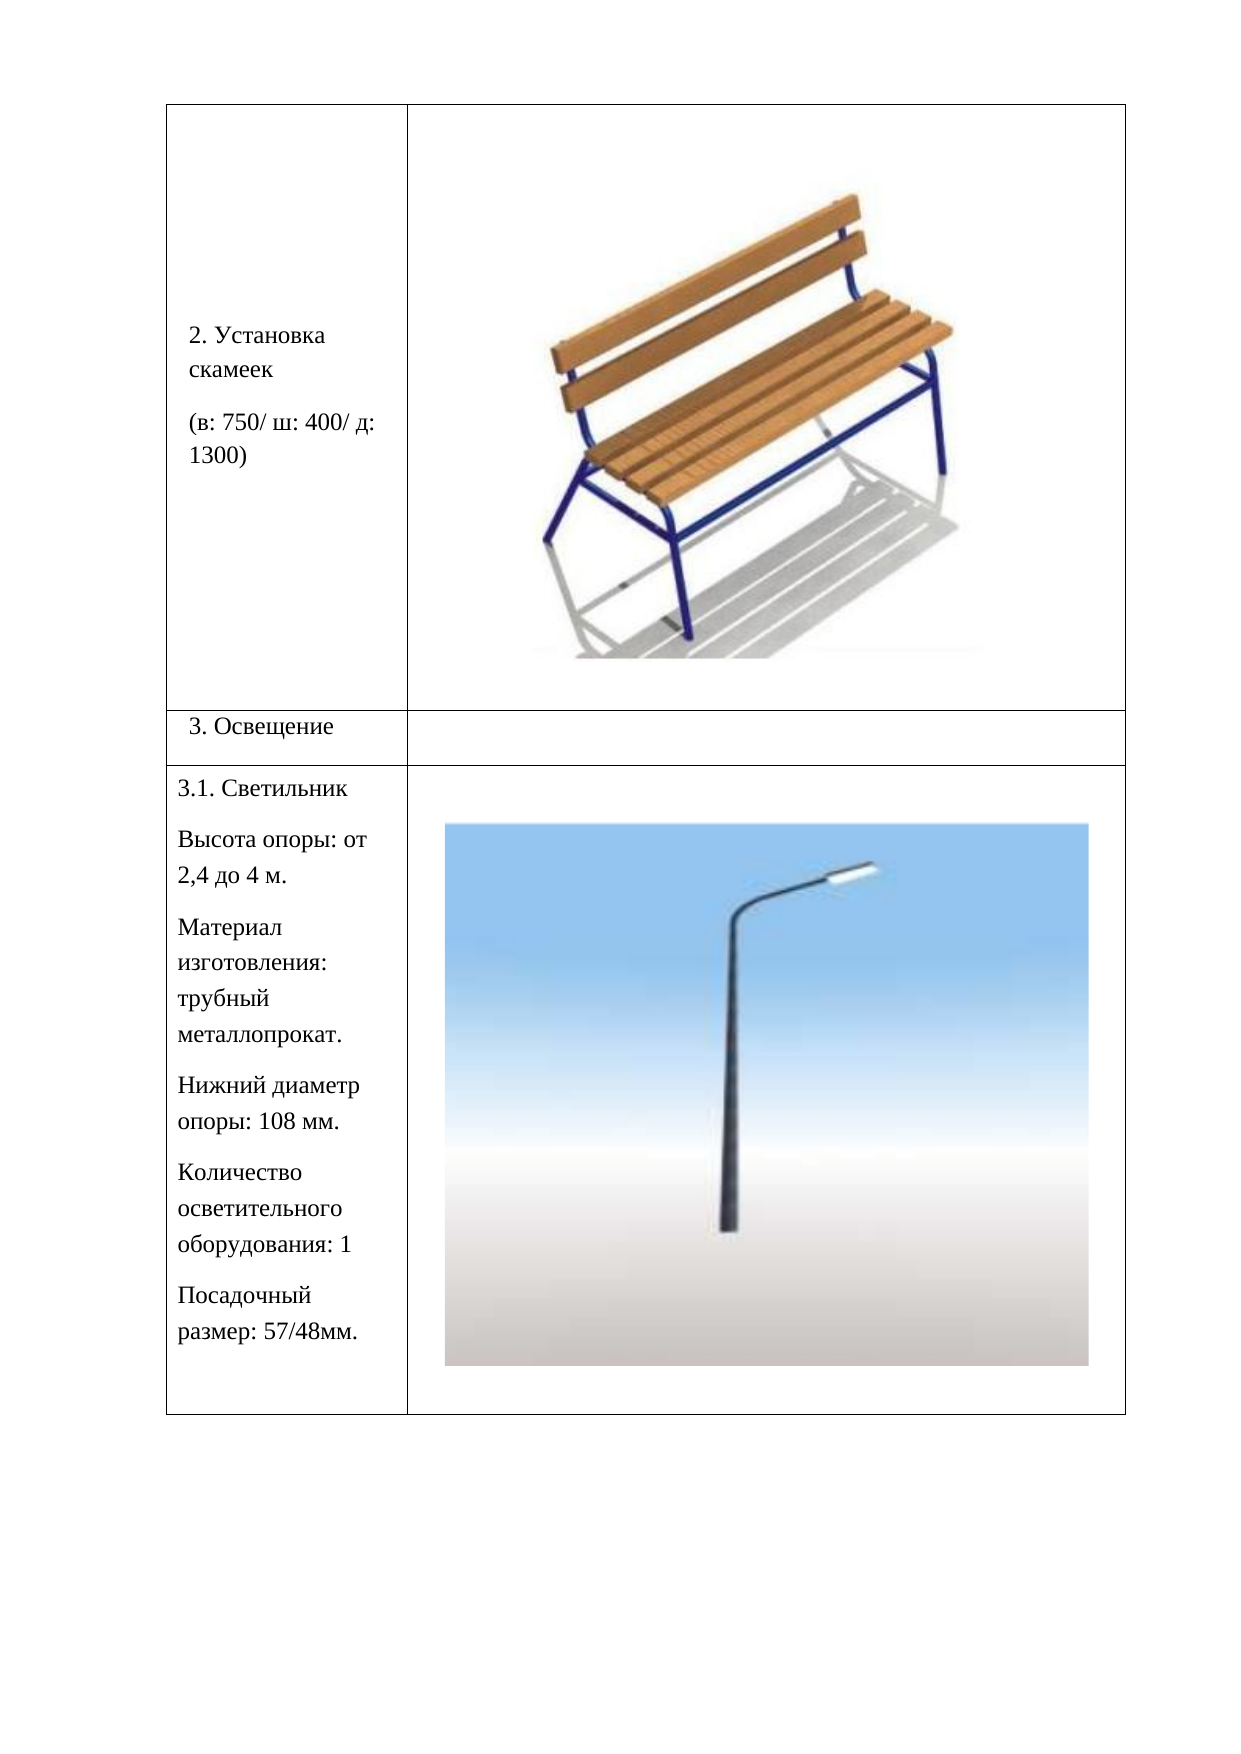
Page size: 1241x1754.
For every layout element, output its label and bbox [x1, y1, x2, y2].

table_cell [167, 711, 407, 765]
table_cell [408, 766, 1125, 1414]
picture [444, 820, 1089, 1366]
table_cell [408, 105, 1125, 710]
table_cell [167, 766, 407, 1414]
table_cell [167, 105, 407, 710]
picture [532, 158, 1002, 662]
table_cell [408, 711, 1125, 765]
